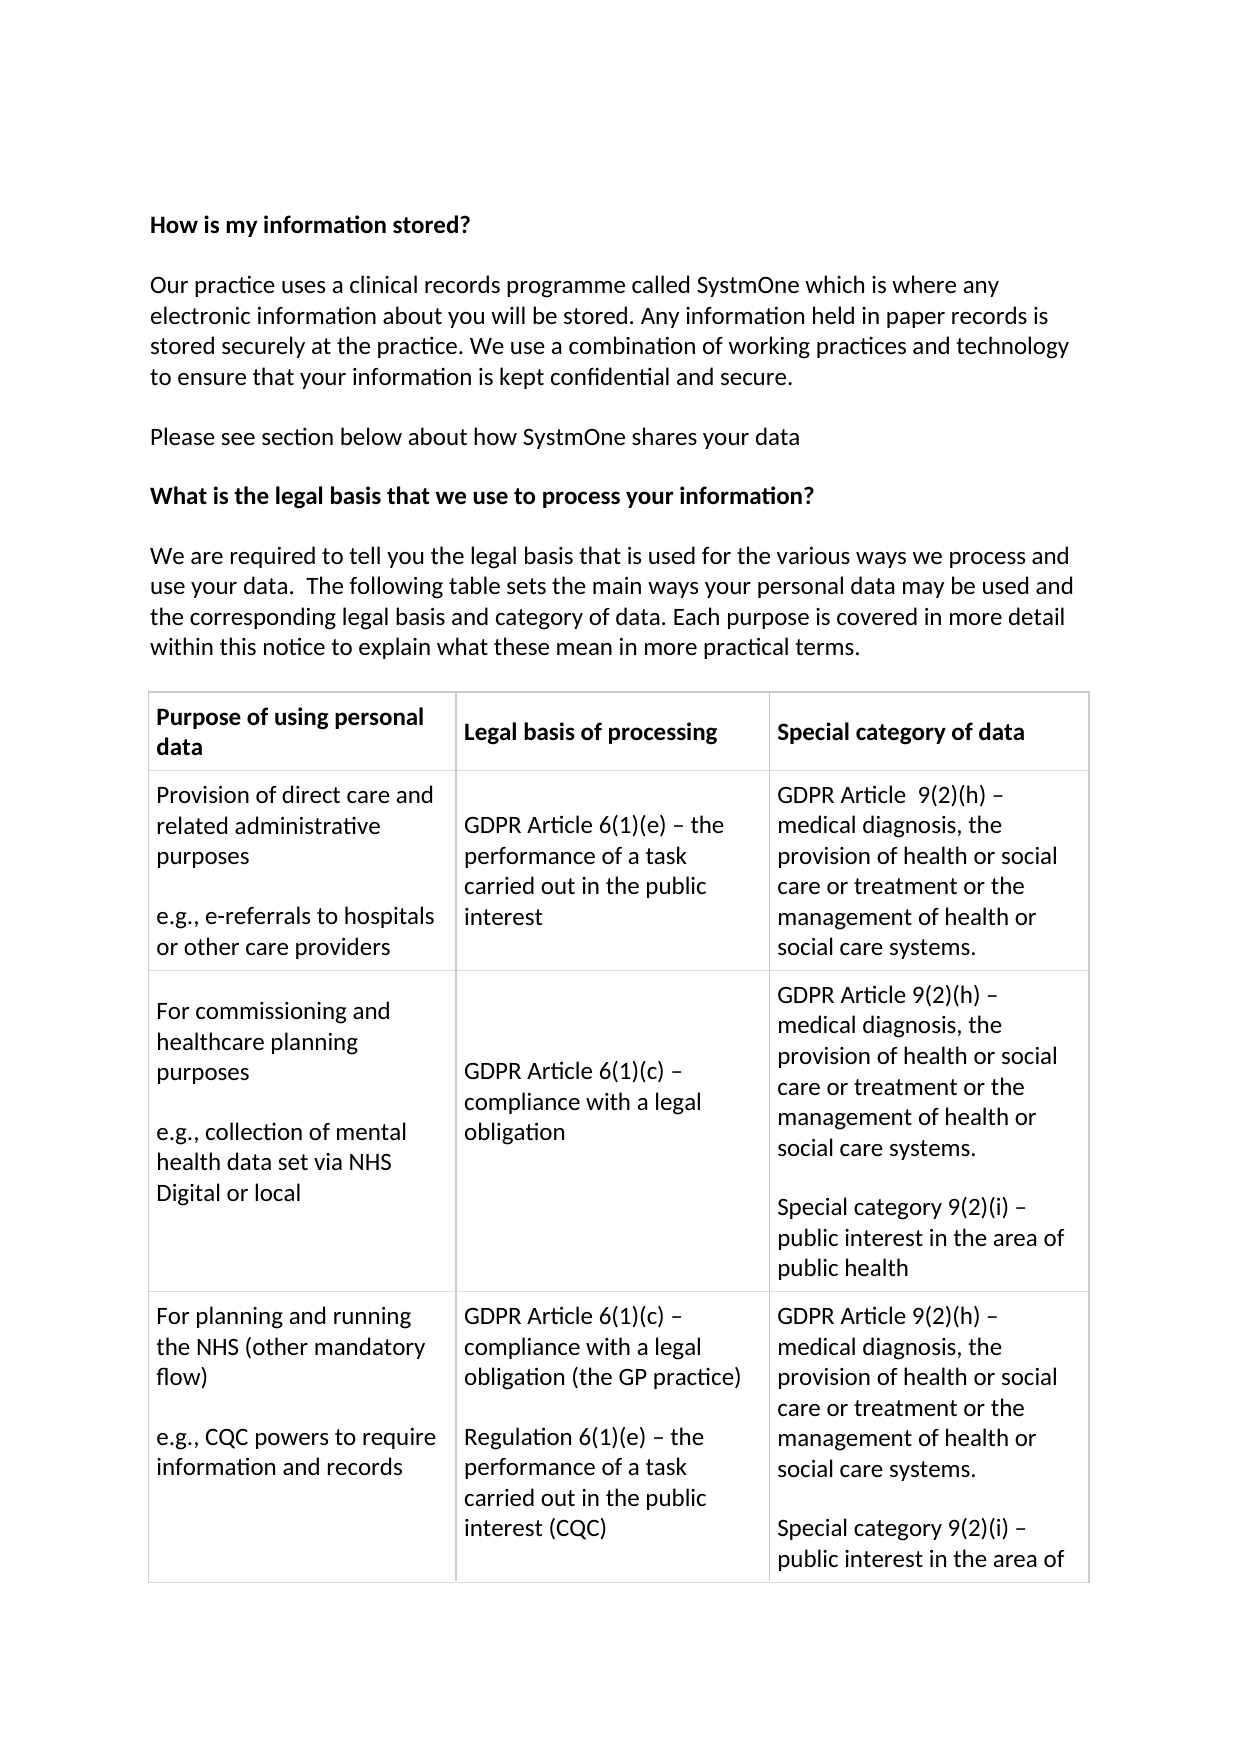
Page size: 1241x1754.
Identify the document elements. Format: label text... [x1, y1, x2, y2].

table_cell GDPR Article 6(1)(e) – the performance of a task carried out in the public interest [457, 771, 769, 970]
table_header Purpose of using personal data [149, 693, 455, 769]
text We are required to tell you the legal basis that is used for the various ways we process and use your data. The following table sets the main ways your personal data may be used and the corresponding legal basis and category of data. Each purpose is covered in more detail within this notice to explain what these mean in more practical terms. [150, 540, 1090, 662]
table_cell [457, 1292, 769, 1581]
text Our practice uses a clinical records programme called SystmOne which is where any electronic information about you will be stored. Any information held in paper records is stored securely at the practice. We use a combination of working practices and technology to ensure that your information is kept confidential and secure. [150, 269, 1090, 391]
text How is my information stored? [150, 210, 1090, 240]
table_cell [770, 1292, 1088, 1581]
table_cell For commissioning and healthcare planning purposes e.g., collection of mental health data set via NHS Digital or local [149, 971, 455, 1291]
table_cell Provision of direct care and related administrative purposes e.g., e-referrals to hospitals or other care providers [149, 771, 455, 970]
table_header Special category of data [770, 693, 1088, 769]
table_cell GDPR Article 6(1)(c) – compliance with a legal obligation [457, 971, 769, 1291]
table_cell GDPR Article 9(2)(h) – medical diagnosis, the provision of health or social care or treatment or the management of health or social care systems. [770, 771, 1088, 970]
text Please see section below about how SystmOne shares your data [150, 421, 1090, 451]
table_header Legal basis of processing [457, 693, 769, 769]
text What is the legal basis that we use to process your information? [150, 480, 1090, 511]
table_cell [149, 1292, 455, 1581]
